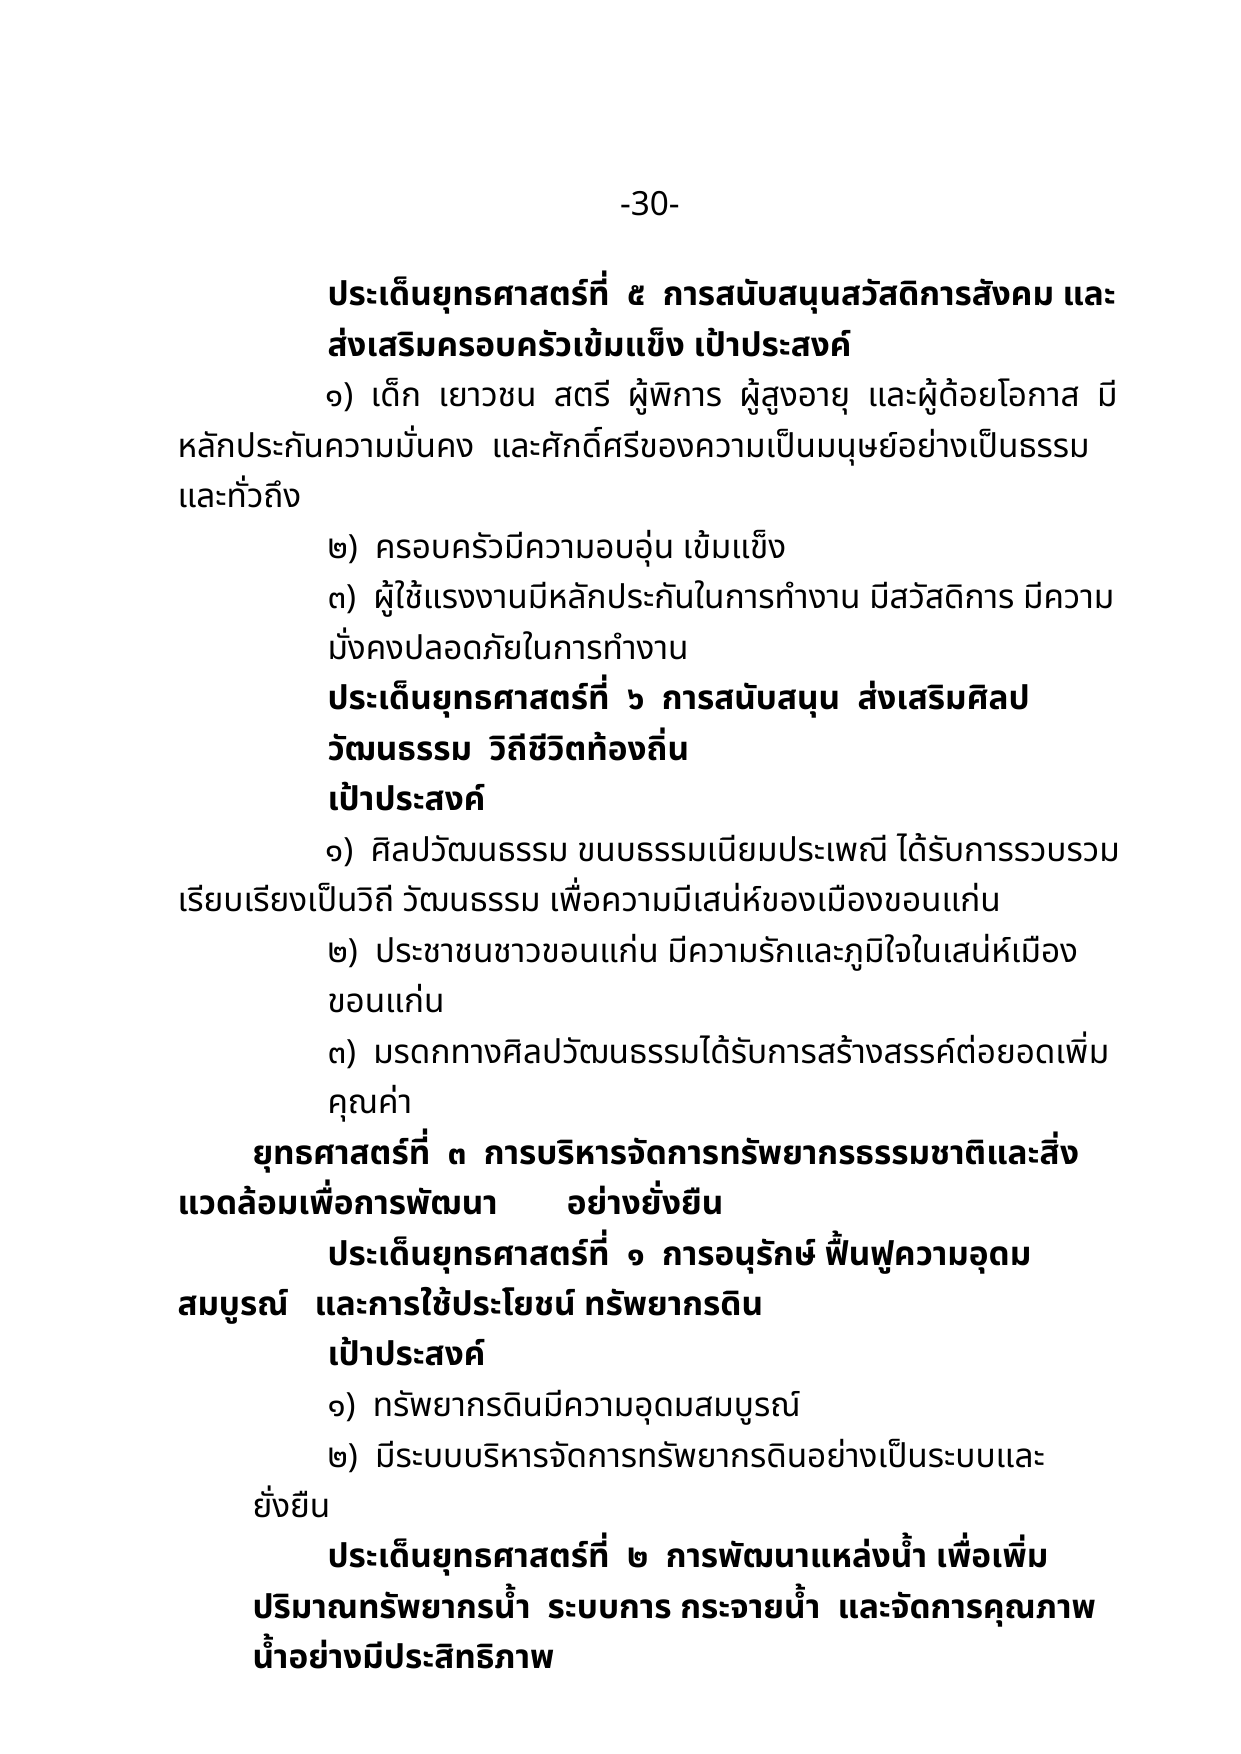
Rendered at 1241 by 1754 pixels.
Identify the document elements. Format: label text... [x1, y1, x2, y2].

text ๒) ประชาชนชาวขอนแก่น มีความรักและภูมิใจในเสน่ห์เมืองขอนแก่น [327, 927, 1122, 1028]
text ยุทธศาสตร์ที่ ๓ การบริหารจัดการทรัพยากรธรรมชาติและสิ่งแวดล้อมเพื่อการพัฒนา อย่างยั่งยืน [177, 1129, 1122, 1229]
text ๒) ครอบครัวมีความอบอุ่น เข้มแข็ง [327, 523, 1122, 573]
text ๑) เด็ก เยาวชน สตรี ผู้พิการ ผู้สูงอายุ และผู้ด้อยโอกาส มีหลักประกันความมั่นคง และศักดิ์ศรีของความเป็นมนุษย์อย่างเป็นธรรมและทั่วถึง [177, 371, 1122, 523]
text -30- [177, 179, 1122, 225]
text ๓) ผู้ใช้แรงงานมีหลักประกันในการทำงาน มีสวัสดิการ มีความมั่งคงปลอดภัยในการทำงาน [327, 573, 1122, 674]
text ๓) มรดกทางศิลปวัฒนธรรมได้รับการสร้างสรรค์ต่อยอดเพิ่มคุณค่า [327, 1028, 1122, 1129]
text ประเด็นยุทธศาสตร์ที่ ๖ การสนับสนุน ส่งเสริมศิลปวัฒนธรรม วิถีชีวิตท้องถิ่น [327, 674, 1122, 775]
text ๑) ทรัพยากรดินมีความอุดมสมบูรณ์ [252, 1381, 1122, 1431]
text ประเด็นยุทธศาสตร์ที่ ๕ การสนับสนุนสวัสดิการสังคม และส่งเสริมครอบครัวเข้มแข็ง เป้าประสงค์ [327, 270, 1122, 371]
text เป้าประสงค์ [327, 775, 1122, 826]
text ประเด็นยุทธศาสตร์ที่ ๒ การพัฒนาแหล่งน้ำ เพื่อเพิ่มปริมาณทรัพยากรน้ำ ระบบการ กระจายน้ำ และจัดการคุณภาพน้ำอย่างมีประสิทธิภาพ [252, 1532, 1122, 1684]
text ๑) ศิลปวัฒนธรรม ขนบธรรมเนียมประเพณี ได้รับการรวบรวม เรียบเรียงเป็นวิถี วัฒนธรรม เพื่อความมีเสน่ห์ของเมืองขอนแก่น [177, 826, 1122, 927]
text ๒) มีระบบบริหารจัดการทรัพยากรดินอย่างเป็นระบบและยั่งยืน [252, 1431, 1122, 1532]
text เป้าประสงค์ [252, 1330, 1122, 1381]
text ประเด็นยุทธศาสตร์ที่ ๑ การอนุรักษ์ ฟื้นฟูความอุดมสมบูรณ์ และการใช้ประโยชน์ ทรัพยากรดิน [177, 1229, 1122, 1330]
